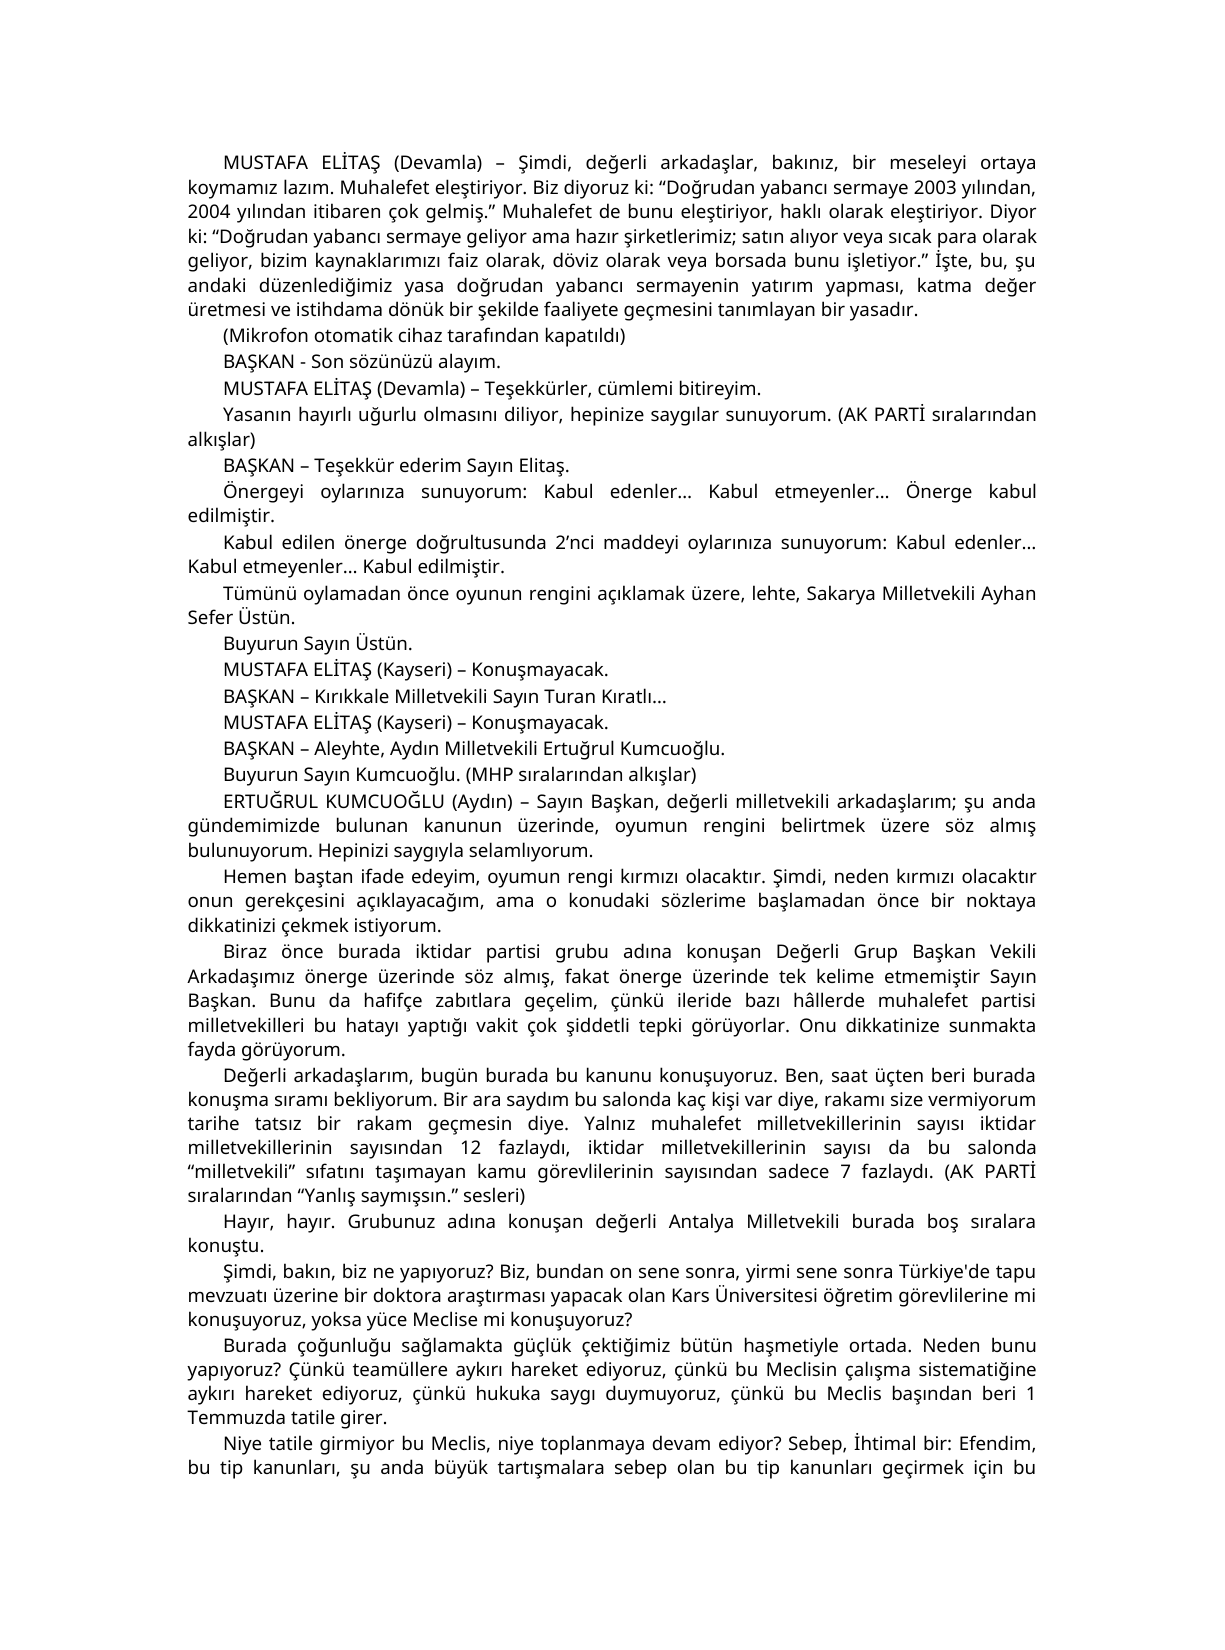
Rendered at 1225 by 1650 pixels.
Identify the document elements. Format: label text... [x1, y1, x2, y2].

text Hemen baştan ifade edeyim, oyumun rengi kırmızı olacaktır. Şimdi, neden kırmızı olacaktır onun gerekçesini açıklayacağım, ama o konudaki sözlerime başlamadan önce bir noktaya dikkatinizi çekmek istiyorum. [187, 864, 1037, 937]
text Şimdi, bakın, biz ne yapıyoruz? Biz, bundan on sene sonra, yirmi sene sonra Türkiye'de tapu mevzuatı üzerine bir doktora araştırması yapacak olan Kars Üniversitesi öğretim görevlilerine mi konuşuyoruz, yoksa yüce Meclise mi konuşuyoruz? [187, 1259, 1037, 1331]
text (Mikrofon otomatik cihaz tarafından kapatıldı) [187, 323, 1037, 348]
text Biraz önce burada iktidar partisi grubu adına konuşan Değerli Grup Başkan Vekili Arkadaşımız önerge üzerinde söz almış, fakat önerge üzerinde tek kelime etmemiştir Sayın Başkan. Bunu da hafifçe zabıtlara geçelim, çünkü ileride bazı hâllerde muhalefet partisi milletvekilleri bu hatayı yaptığı vakit çok şiddetli tepki görüyorlar. Onu dikkatinize sunmakta fayda görüyorum. [187, 939, 1037, 1061]
text MUSTAFA ELİTAŞ (Kayseri) – Konuşmayacak. [187, 710, 1037, 734]
text BAŞKAN – Teşekkür ederim Sayın Elitaş. [187, 453, 1037, 477]
text Buyurun Sayın Üstün. [187, 631, 1037, 656]
text BAŞKAN – Kırıkkale Milletvekili Sayın Turan Kıratlı… [187, 683, 1037, 708]
text BAŞKAN – Aleyhte, Aydın Milletvekili Ertuğrul Kumcuoğlu. [187, 736, 1037, 761]
text Hayır, hayır. Grubunuz adına konuşan değerli Antalya Milletvekili burada boş sıralara konuştu. [187, 1209, 1037, 1257]
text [187, 1431, 1037, 1479]
text Kabul edilen önerge doğrultusunda 2’nci maddeyi oylarınıza sunuyorum: Kabul edenler… Kabul etmeyenler… Kabul edilmiştir. [187, 529, 1037, 578]
text MUSTAFA ELİTAŞ (Devamla) – Teşekkürler, cümlemi bitireyim. [187, 376, 1037, 400]
text Yasanın hayırlı uğurlu olmasını diliyor, hepinize saygılar sunuyorum. (AK PARTİ sıralarından alkışlar) [187, 402, 1037, 451]
text BAŞKAN - Son sözünüzü alayım. [187, 349, 1037, 374]
text Önergeyi oylarınıza sunuyorum: Kabul edenler… Kabul etmeyenler… Önerge kabul edilmiştir. [187, 479, 1037, 528]
text Buyurun Sayın Kumcuoğlu. (MHP sıralarından alkışlar) [187, 762, 1037, 787]
text Değerli arkadaşlarım, bugün burada bu kanunu konuşuyoruz. Ben, saat üçten beri burada konuşma sıramı bekliyorum. Bir ara saydım bu salonda kaç kişi var diye, rakamı size vermiyorum tarihe tatsız bir rakam geçmesin diye. Yalnız muhalefet milletvekillerinin sayısı iktidar milletvekillerinin sayısından 12 fazlaydı, iktidar milletvekillerinin sayısı da bu salonda “milletvekili” sıfatını taşımayan kamu görevlilerinin sayısından sadece 7 fazlaydı. (AK PARTİ sıralarından “Yanlış saymışsın.” sesleri) [187, 1063, 1037, 1207]
text Tümünü oylamadan önce oyunun rengini açıklamak üzere, lehte, Sakarya Milletvekili Ayhan Sefer Üstün. [187, 580, 1037, 629]
text Burada çoğunluğu sağlamakta güçlük çektiğimiz bütün haşmetiyle ortada. Neden bunu yapıyoruz? Çünkü teamüllere aykırı hareket ediyoruz, çünkü bu Meclisin çalışma sistematiğine aykırı hareket ediyoruz, çünkü hukuka saygı duymuyoruz, çünkü bu Meclis başından beri 1 Temmuzda tatile girer. [187, 1333, 1037, 1429]
text MUSTAFA ELİTAŞ (Devamla) – Şimdi, değerli arkadaşlar, bakınız, bir meseleyi ortaya koymamız lazım. Muhalefet eleştiriyor. Biz diyoruz ki: “Doğrudan yabancı sermaye 2003 yılından, 2004 yılından itibaren çok gelmiş.” Muhalefet de bunu eleştiriyor, haklı olarak eleştiriyor. Diyor ki: “Doğrudan yabancı sermaye geliyor ama hazır şirketlerimiz; satın alıyor veya sıcak para olarak geliyor, bizim kaynaklarımızı faiz olarak, döviz olarak veya borsada bunu işletiyor.” İşte, bu, şu andaki düzenlediğimiz yasa doğrudan yabancı sermayenin yatırım yapması, katma değer üretmesi ve istihdama dönük bir şekilde faaliyete geçmesini tanımlayan bir yasadır. [187, 150, 1037, 321]
text ERTUĞRUL KUMCUOĞLU (Aydın) – Sayın Başkan, değerli milletvekili arkadaşlarım; şu anda gündemimizde bulunan kanunun üzerinde, oyumun rengini belirtmek üzere söz almış bulunuyorum. Hepinizi saygıyla selamlıyorum. [187, 788, 1037, 862]
text MUSTAFA ELİTAŞ (Kayseri) – Konuşmayacak. [187, 657, 1037, 682]
